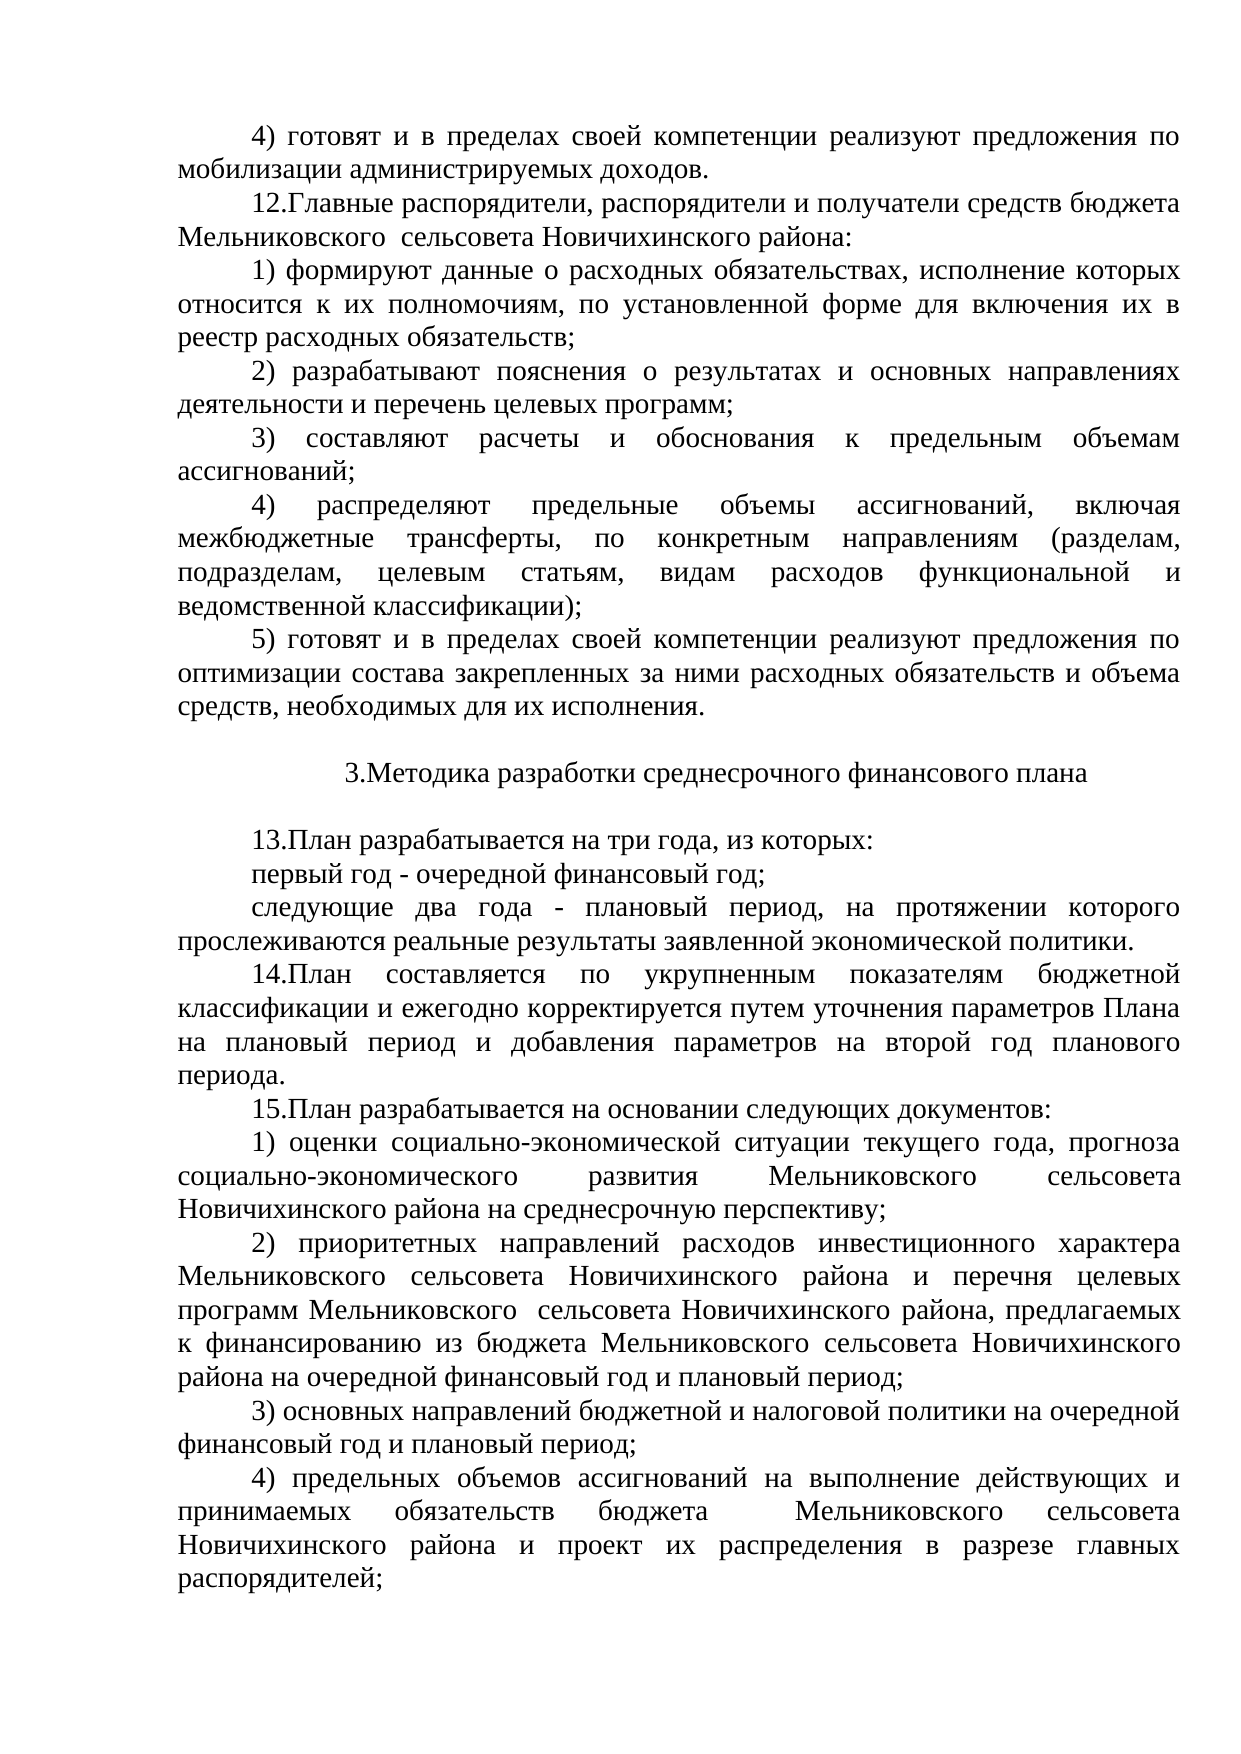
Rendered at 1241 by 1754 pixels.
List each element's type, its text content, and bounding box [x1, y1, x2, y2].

text 13.План разрабатывается на три года, из которых: [177, 822, 1181, 856]
text 4) готовят и в пределах своей компетенции реализуют предложения по мобилизации администрируемых доходов. [177, 118, 1181, 185]
text 15.План разрабатывается на основании следующих документов: [177, 1091, 1181, 1124]
text первый год - очередной финансовый год; [177, 856, 1181, 889]
text 1) оценки социально-экономической ситуации текущего года, прогноза социально-экономического развития Мельниковского сельсовета Новичихинского района на среднесрочную перспективу; [177, 1124, 1181, 1225]
text 12.Главные распорядители, распорядители и получатели средств бюджета Мельниковского сельсовета Новичихинского района: [177, 185, 1181, 252]
text 3.Методика разработки среднесрочного финансового плана [177, 755, 1181, 789]
text 3) составляют расчеты и обоснования к предельным объемам ассигнований; [177, 420, 1181, 487]
text 1) формируют данные о расходных обязательствах, исполнение которых относится к их полномочиям, по установленной форме для включения их в реестр расходных обязательств; [177, 252, 1181, 353]
text 2) разрабатывают пояснения о результатах и основных направлениях деятельности и перечень целевых программ; [177, 353, 1181, 420]
text 14.План составляется по укрупненным показателям бюджетной классификации и ежегодно корректируется путем уточнения параметров Плана на плановый период и добавления параметров на второй год планового периода. [177, 957, 1181, 1091]
text 3) основных направлений бюджетной и налоговой политики на очередной финансовый год и плановый период; [177, 1393, 1181, 1460]
text 2) приоритетных направлений расходов инвестиционного характера Мельниковского сельсовета Новичихинского района и перечня целевых программ Мельниковского сельсовета Новичихинского района, предлагаемых к финансированию из бюджета Мельниковского сельсовета Новичихинского района на очередной финансовый год и плановый период; [177, 1225, 1181, 1393]
text 5) готовят и в пределах своей компетенции реализуют предложения по оптимизации состава закрепленных за ними расходных обязательств и объема средств, необходимых для их исполнения. [177, 621, 1181, 722]
text следующие два года - плановый период, на протяжении которого прослеживаются реальные результаты заявленной экономической политики. [177, 889, 1181, 957]
text 4) предельных объемов ассигнований на выполнение действующих и принимаемых обязательств бюджета Мельниковского сельсовета Новичихинского района и проект их распределения в разрезе главных распорядителей; [177, 1460, 1181, 1594]
text 4) распределяют предельные объемы ассигнований, включая межбюджетные трансферты, по конкретным направлениям (разделам, подразделам, целевым статьям, видам расходов функциональной и ведомственной классификации); [177, 487, 1181, 621]
